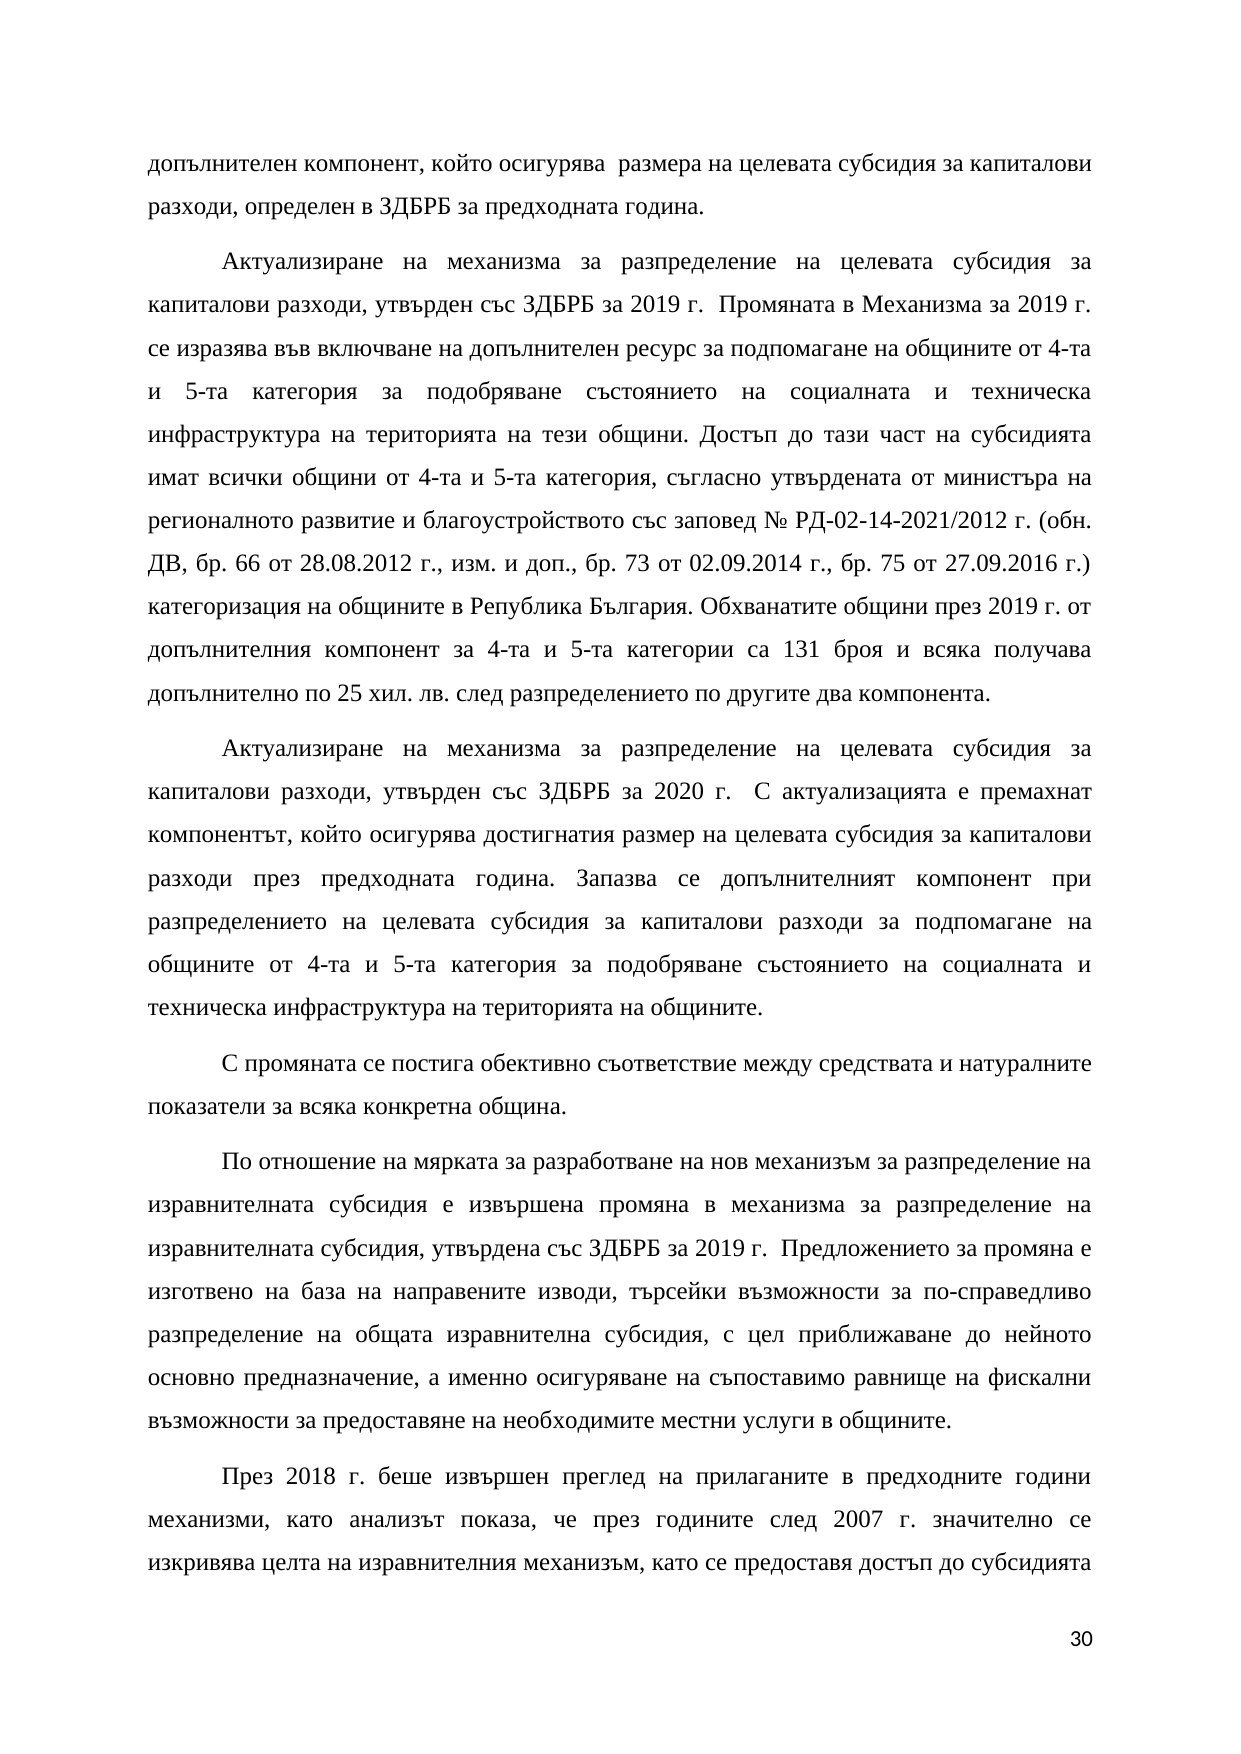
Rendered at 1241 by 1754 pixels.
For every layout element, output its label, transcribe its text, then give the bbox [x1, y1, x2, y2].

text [148, 1461, 1093, 1576]
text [148, 148, 1093, 219]
text Актуализиране на механизма за разпределение на целевата субсидия за капиталови разходи, утвърден със ЗДБРБ за 2020 г. С актуализацията е премахнат компонентът, който осигурява достигнатия размер на целевата субсидия за капиталови разходи през предходната година. Запазва се допълнителният компонент при разпределението на целевата субсидия за капиталови разходи за подпомагане на общините от 4-та и 5-та категория за подобряване състоянието на социалната и техническа инфраструктура на територията на общините. [148, 733, 1093, 1021]
text Актуализиране на механизма за разпределение на целевата субсидия за капиталови разходи, утвърден със ЗДБРБ за 2019 г. Промяната в Механизма за 2019 г. се изразява във включване на допълнителен ресурс за подпомагане на общините от 4-та и 5-та категория за подобряване състоянието на социалната и техническа инфраструктура на територията на тези общини. Достъп до тази част на субсидията имат всички общини от 4-та и 5-та категория, съгласно утвърдената от министъра на регионалното развитие и благоустройството със заповед № РД-02-14-2021/2012 г. (обн. ДВ, бр. 66 от 28.08.2012 г., изм. и доп., бр. 73 от 02.09.2014 г., бр. 75 от 27.09.2016 г.) категоризация на общините в Република България. Обхванатите общини през 2019 г. от допълнителния компонент за 4-та и 5-та категории са 131 броя и всяка получава допълнително по 25 хил. лв. след разпределението по другите два компонента. [148, 246, 1093, 706]
text С промяната се постига обективно съответствие между средствата и натуралните показатели за всяка конкретна община. [148, 1048, 1093, 1119]
text По отношение на мярката за разработване на нов механизъм за разпределение на изравнителната субсидия е извършена промяна в механизма за разпределение на изравнителната субсидия, утвърдена със ЗДБРБ за 2019 г. Предложението за промяна е изготвено на база на направените изводи, търсейки възможности за по-справедливо разпределение на общата изравнителна субсидия, с цел приближаване до нейното основно предназначение, а именно осигуряване на съпоставимо равнище на фискални възможности за предоставяне на необходимите местни услуги в общините. [148, 1146, 1093, 1434]
